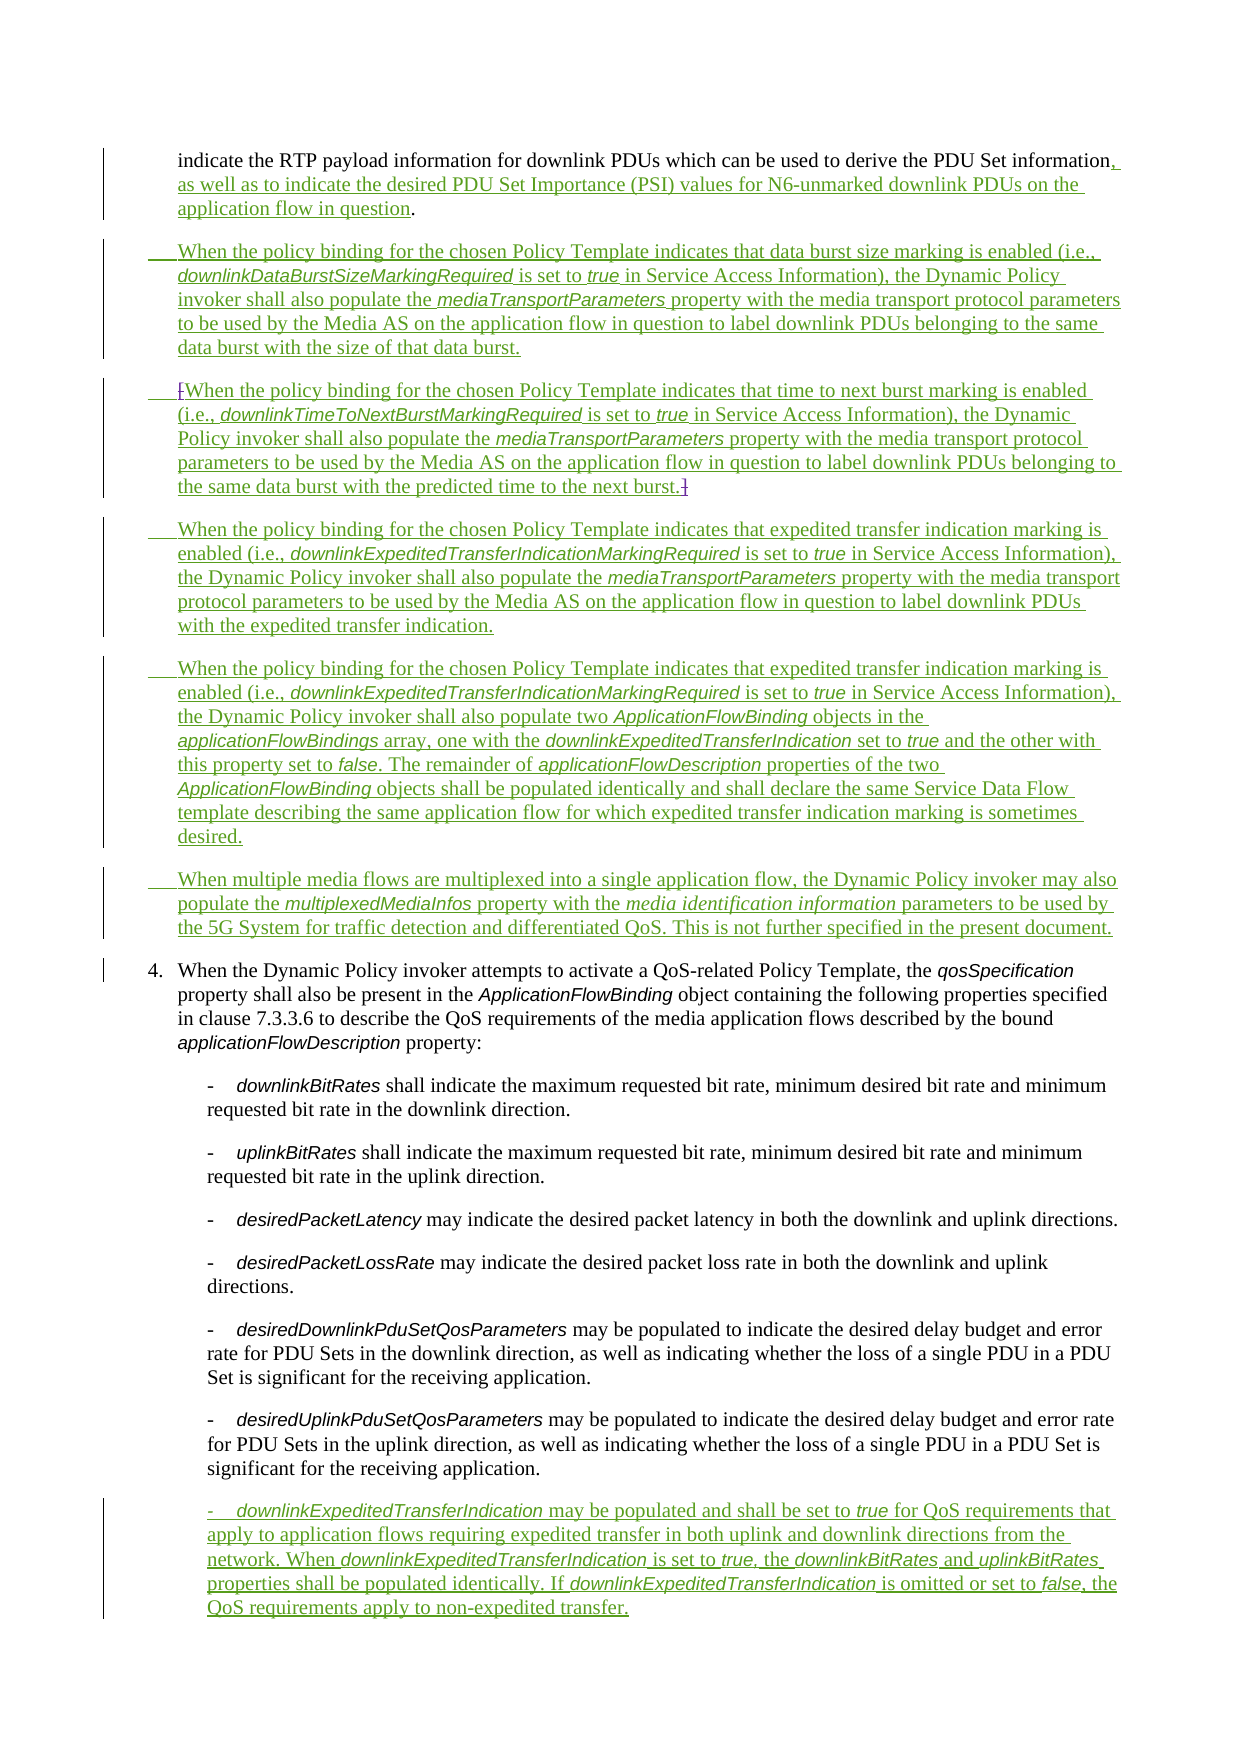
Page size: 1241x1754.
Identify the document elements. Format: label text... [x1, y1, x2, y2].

text - desiredPacketLatency may indicate the desired packet latency in both the downlink and uplink directions. [207, 1207, 1122, 1231]
text - uplinkBitRates shall indicate the maximum requested bit rate, minimum desired bit rate and minimum requested bit rate in the uplink direction. [207, 1140, 1122, 1188]
text - desiredDownlinkPduSetQosParameters may be populated to indicate the desired delay budget and error rate for PDU Sets in the downlink direction, as well as indicating whether the loss of a single PDU in a PDU Set is significant for the receiving application. [207, 1316, 1122, 1389]
text - desiredPacketLossRate may indicate the desired packet loss rate in both the downlink and uplink directions. [207, 1249, 1122, 1298]
text - downlinkBitRates shall indicate the maximum requested bit rate, minimum desired bit rate and minimum requested bit rate in the downlink direction. [207, 1073, 1122, 1121]
text 4. When the Dynamic Policy invoker attempts to activate a QoS-related Policy Template, the qosSpecification property shall also be present in the Application‌Flow‌Binding object containing the following properties specified in clause 7.3.3.6 to describe the QoS requirements of the media application flows described by the bound applicationFlowDescription property: [148, 958, 1122, 1054]
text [148, 148, 1122, 220]
text - desiredUplinkPduSetQosParameters may be populated to indicate the desired delay budget and error rate for PDU Sets in the uplink direction, as well as indicating whether the loss of a single PDU in a PDU Set is significant for the receiving application. [207, 1407, 1122, 1479]
